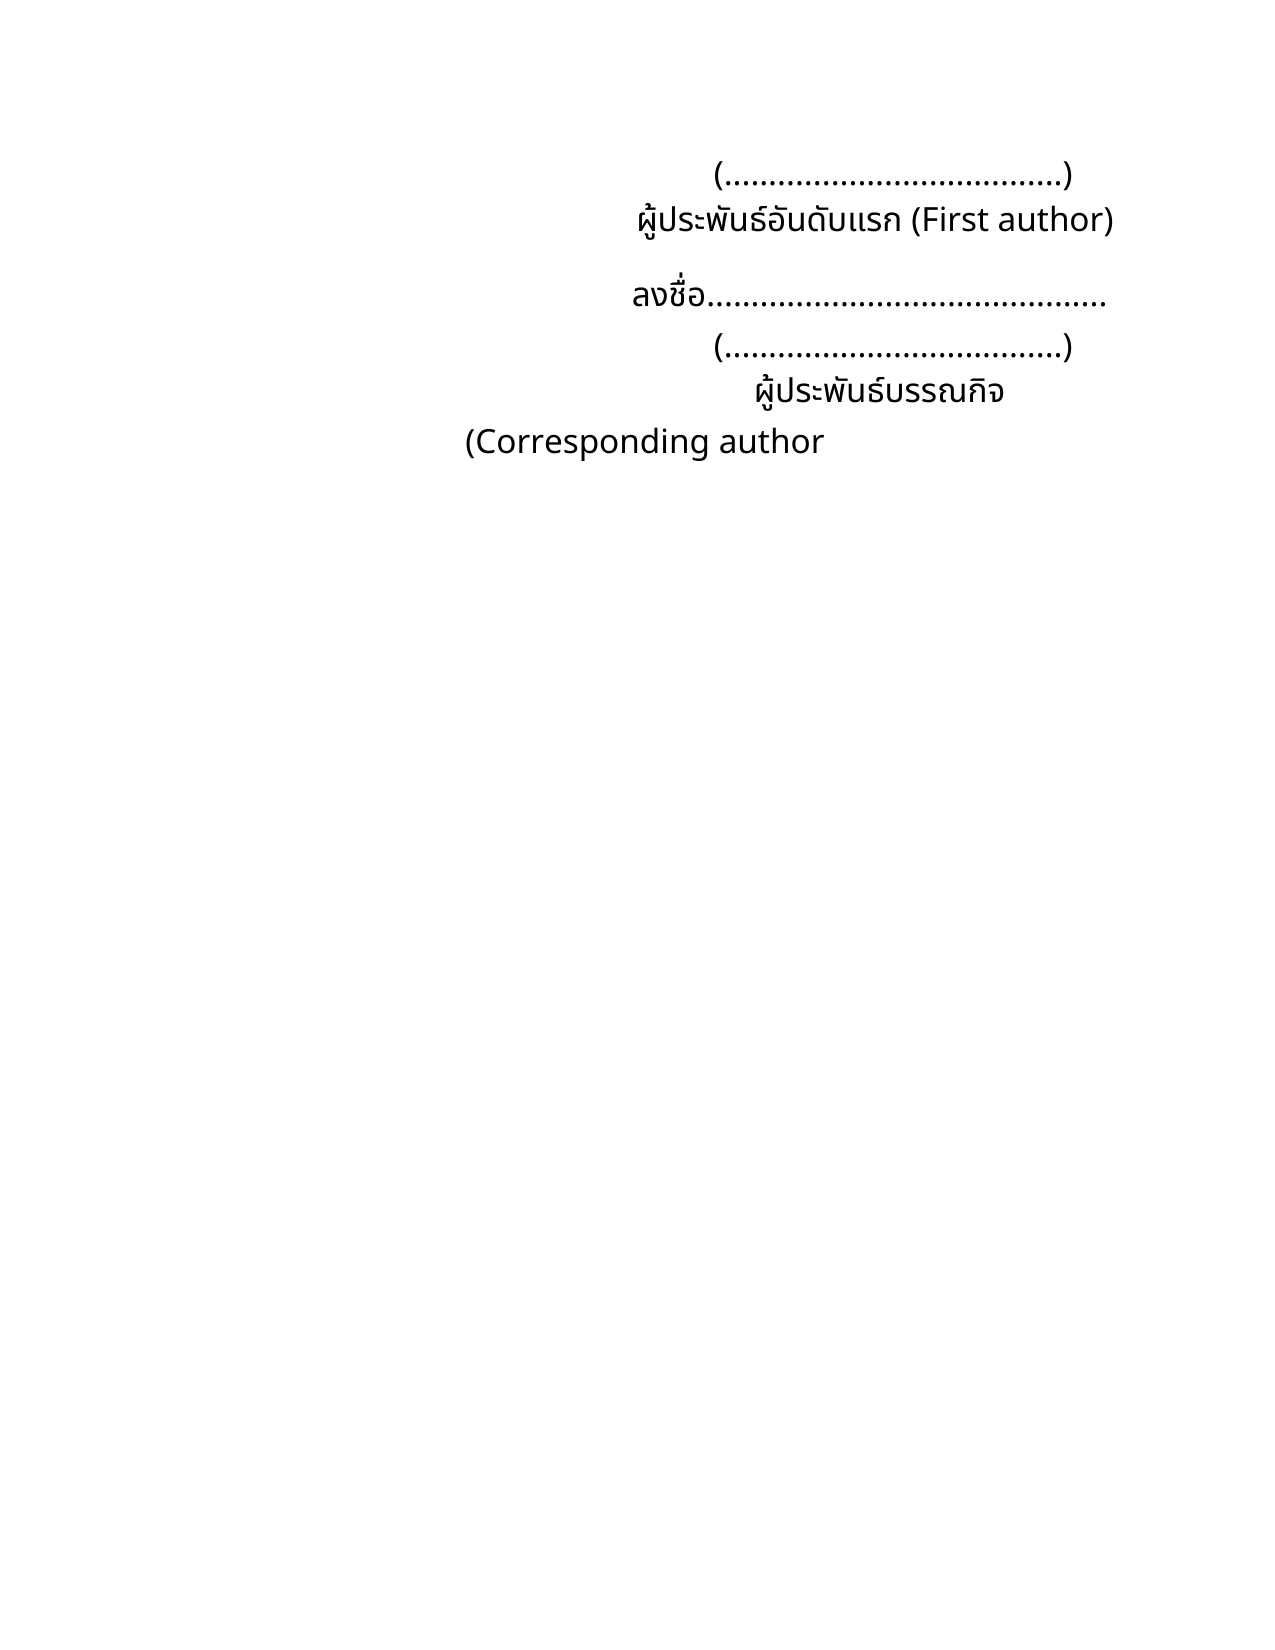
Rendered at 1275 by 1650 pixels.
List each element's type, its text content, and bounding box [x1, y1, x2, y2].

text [165, 271, 1125, 322]
text ผู้ประพันธ์อันดับแรก (First author) [165, 195, 1125, 246]
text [165, 322, 1125, 367]
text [165, 150, 1125, 195]
text ผู้ประพันธ์บรรณกิจ (Corresponding author [165, 367, 1125, 463]
